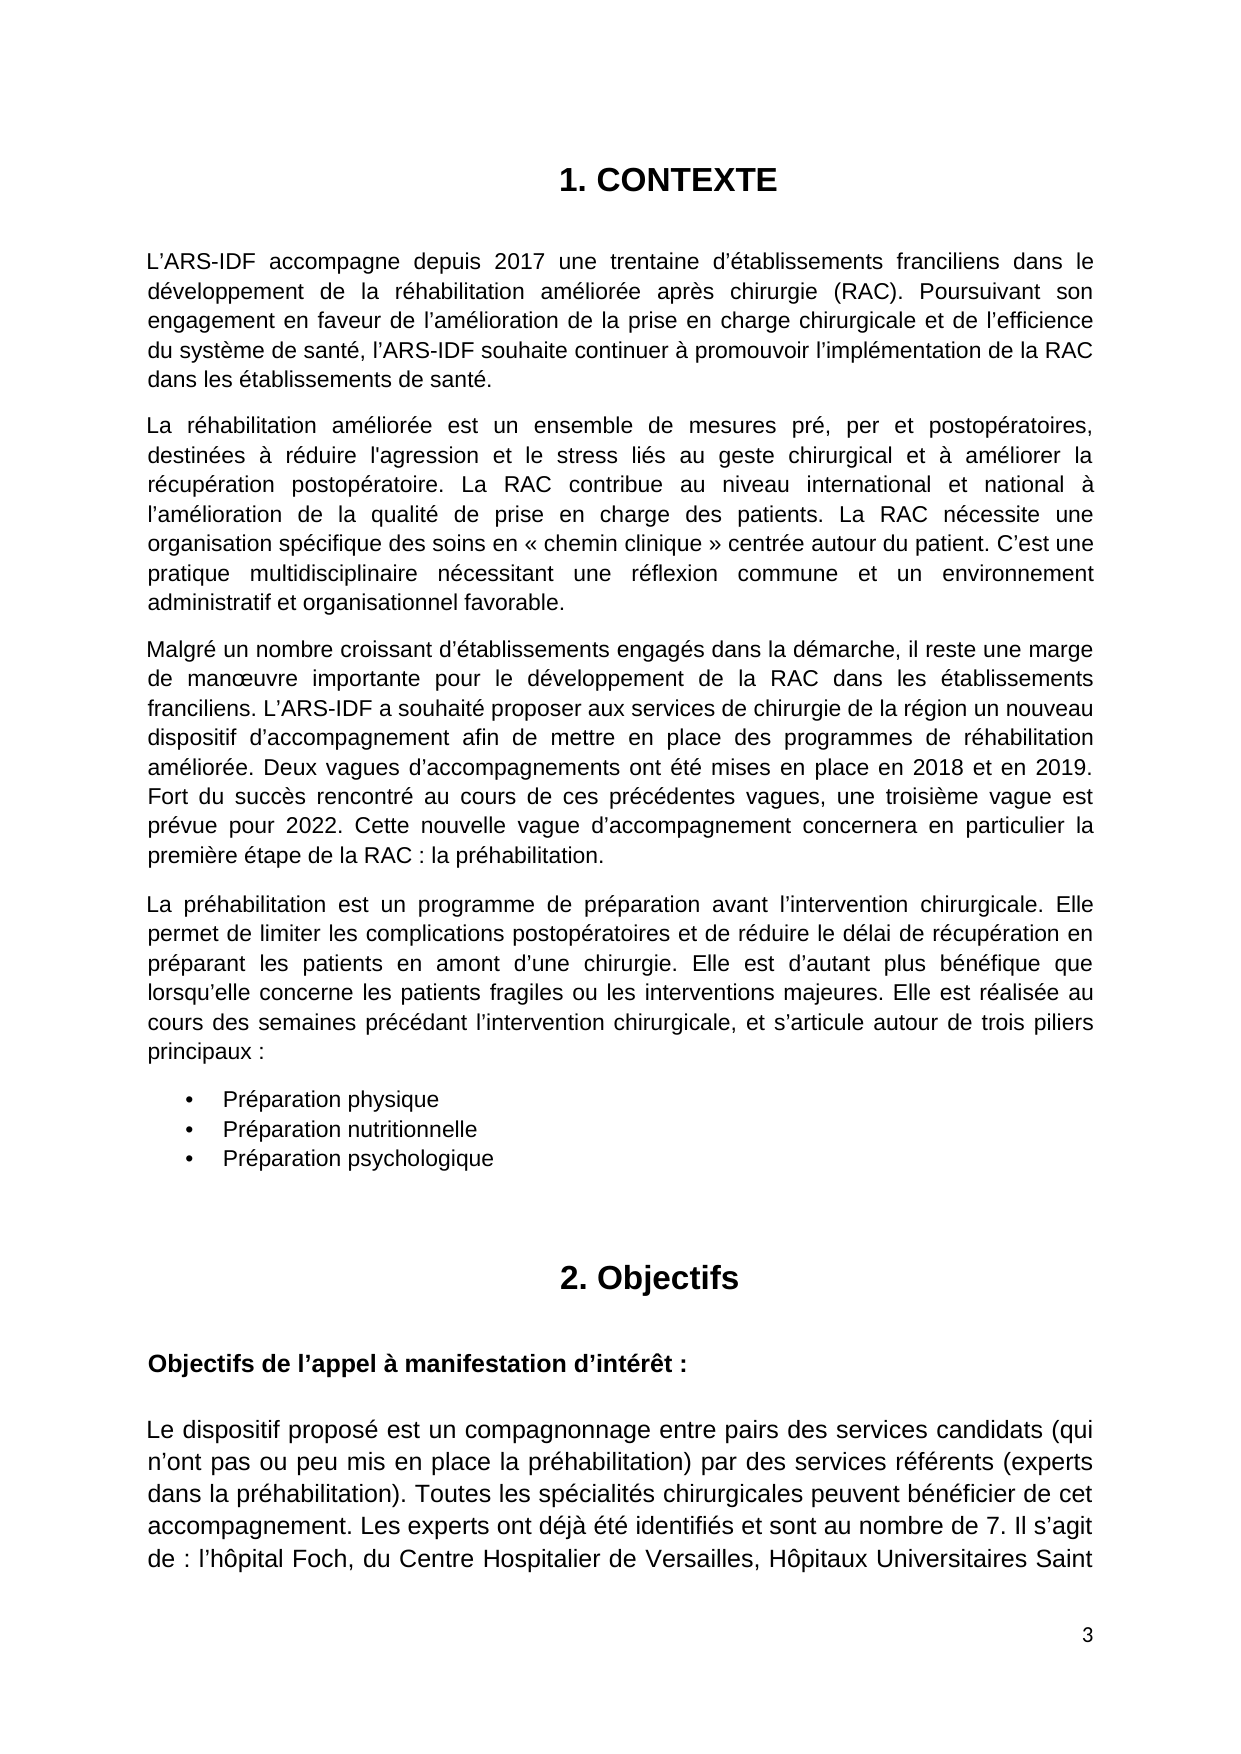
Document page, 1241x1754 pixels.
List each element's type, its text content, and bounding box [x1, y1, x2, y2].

list Préparation psychologique [185, 1145, 1094, 1172]
text 2. Objectifs [59, 1258, 1240, 1297]
list Préparation physique [185, 1086, 1094, 1113]
text La préhabilitation est un programme de préparation avant l’intervention chirurgicale. Elle permet de limiter les complications postopératoires et de réduire le délai de récupération en préparant les patients en amont d’une chirurgie. Elle est d’autant plus bénéfique que lorsqu’elle concerne les patients fragiles ou les interventions majeures. Elle est réalisée au cours des semaines précédant l’intervention chirurgicale, et s’articule autour de trois piliers principaux : [146, 891, 1094, 1065]
list CONTEXTE [96, 160, 1240, 199]
list Préparation nutritionnelle [185, 1116, 1094, 1142]
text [146, 1415, 1094, 1572]
text Malgré un nombre croissant d’établissements engagés dans la démarche, il reste une marge de manœuvre importante pour le développement de la RAC dans les établissements franciliens. L’ARS-IDF a souhaité proposer aux services de chirurgie de la région un nouveau dispositif d’accompagnement afin de mettre en place des programmes de réhabilitation améliorée. Deux vagues d’accompagnements ont été mises en place en 2018 et en 2019. Fort du succès rencontré au cours de ces précédentes vagues, une troisième vague est prévue pour 2022. Cette nouvelle vague d’accompagnement concernera en particulier la première étape de la RAC : la préhabilitation. [146, 636, 1094, 868]
text La réhabilitation améliorée est un ensemble de mesures pré, per et postopératoires, destinées à réduire l'agression et le stress liés au geste chirurgical et à améliorer la récupération postopératoire. La RAC contribue au niveau international et national à l’amélioration de la qualité de prise en charge des patients. La RAC nécessite une organisation spécifique des soins en « chemin clinique » centrée autour du patient. C’est une pratique multidisciplinaire nécessitant une réflexion commune et un environnement administratif et organisationnel favorable. [146, 412, 1094, 616]
text L’ARS-IDF accompagne depuis 2017 une trentaine d’établissements franciliens dans le développement de la réhabilitation améliorée après chirurgie (RAC). Poursuivant son engagement en faveur de l’amélioration de la prise en charge chirurgicale et de l’efficience du système de santé, l’ARS-IDF souhaite continuer à promouvoir l’implémentation de la RAC dans les établissements de santé. [146, 248, 1094, 392]
text Objectifs de l’appel à manifestation d’intérêt : [148, 1349, 1240, 1378]
